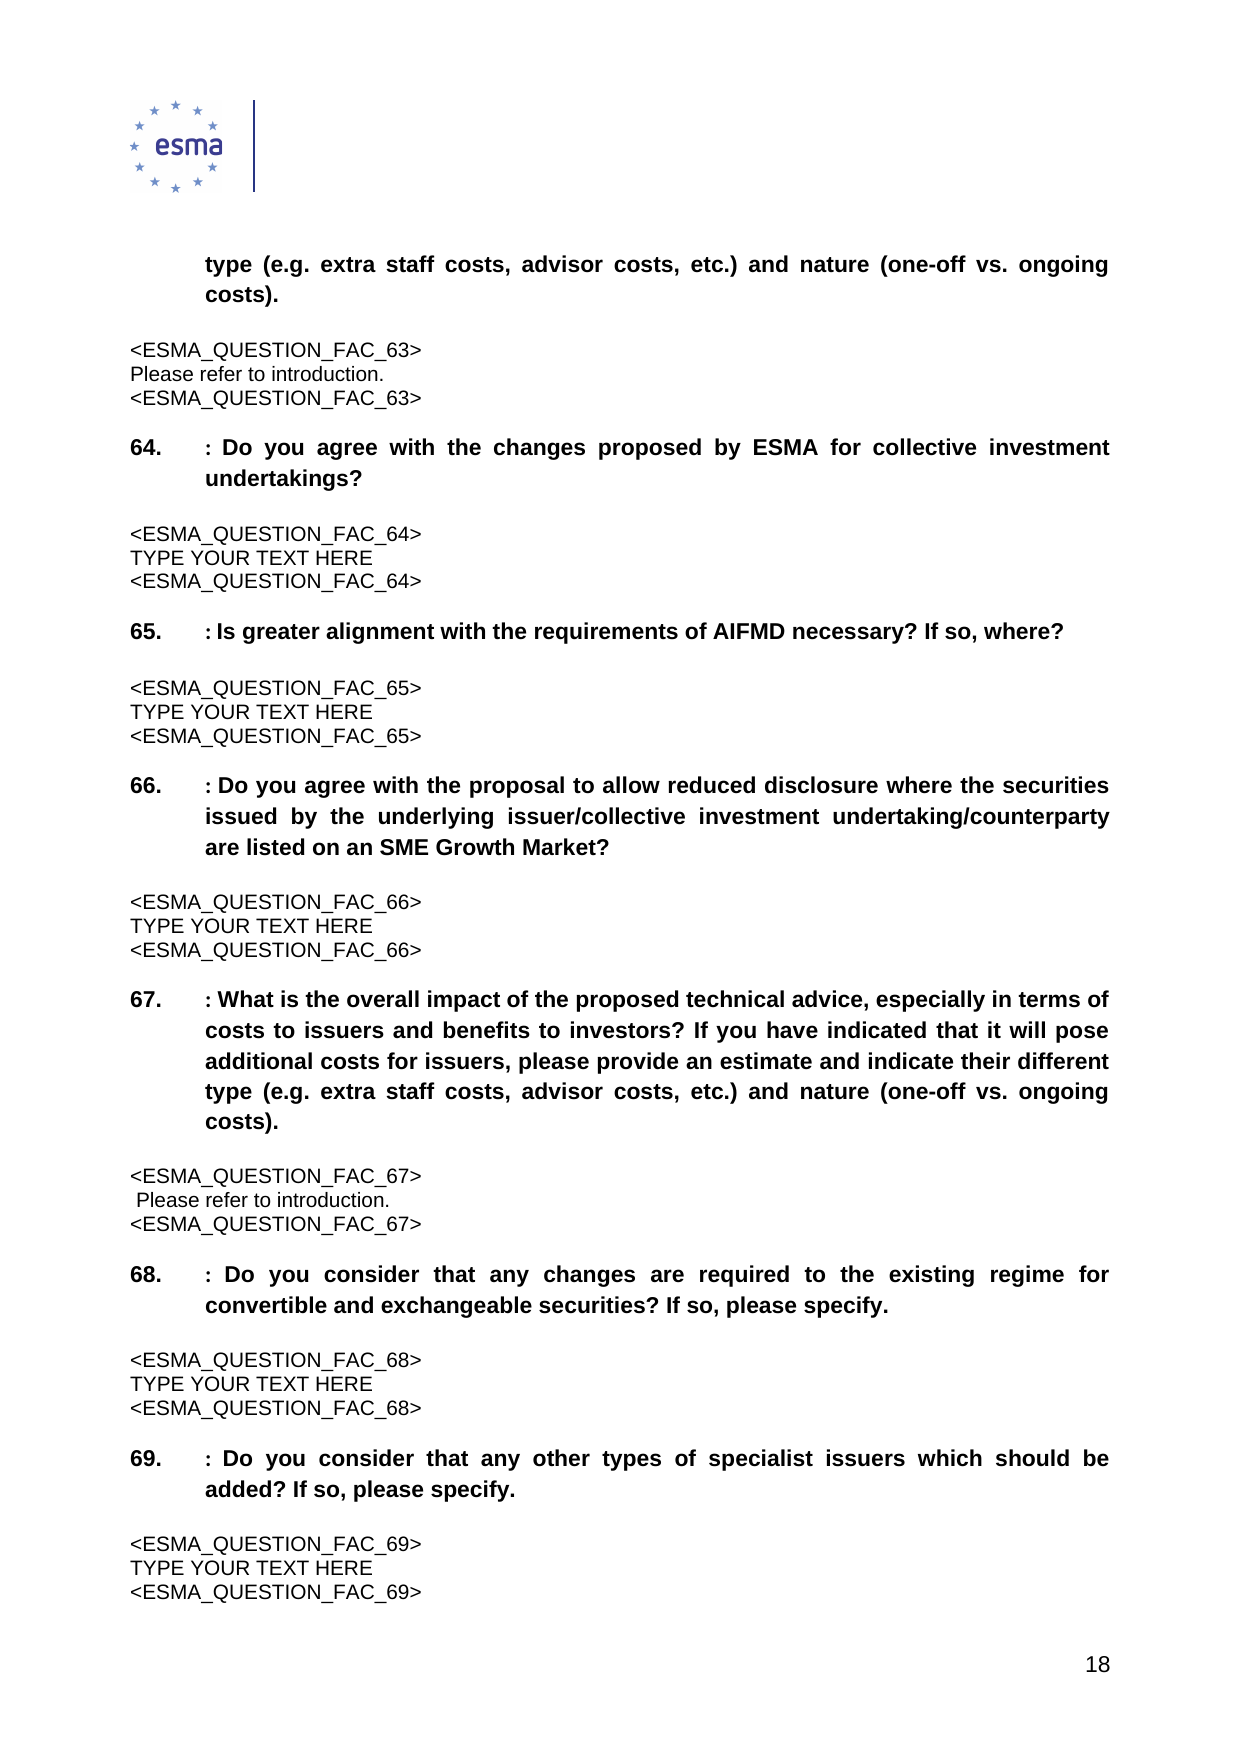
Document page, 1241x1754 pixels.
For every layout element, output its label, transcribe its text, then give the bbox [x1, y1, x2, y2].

text Please refer to introduction. [130, 1188, 1110, 1212]
text <ESMA_QUESTION_FAC_63> [130, 337, 1110, 361]
text Please refer to introduction. [130, 361, 1110, 385]
list : Do you consider that any changes are required to the existing regime for convertible and exchangeable securities? If so, please specify. [130, 1260, 1110, 1318]
text <ESMA_QUESTION_FAC_66> [130, 938, 1110, 962]
text <ESMA_QUESTION_FAC_63> [130, 385, 1110, 409]
picture [129, 100, 223, 193]
list : Is greater alignment with the requirements of AIFMD necessary? If so, where? [130, 617, 1110, 645]
text <ESMA_QUESTION_FAC_68> [130, 1396, 1110, 1420]
text <ESMA_QUESTION_FAC_65> [130, 676, 1110, 699]
text <ESMA_QUESTION_FAC_66> [130, 890, 1110, 914]
text <ESMA_QUESTION_FAC_67> [130, 1164, 1110, 1188]
text <ESMA_QUESTION_FAC_65> [130, 723, 1110, 747]
text <ESMA_QUESTION_FAC_68> [130, 1348, 1110, 1372]
list : Do you consider that any other types of specialist issuers which should be added? If so, please specify. [130, 1444, 1110, 1502]
text <ESMA_QUESTION_FAC_69> [130, 1580, 1110, 1604]
list : Do you agree with the changes proposed by ESMA for collective investment undertakings? [130, 433, 1110, 492]
text TYPE YOUR TEXT HERE [130, 545, 1110, 569]
text <ESMA_QUESTION_FAC_69> [130, 1532, 1110, 1556]
text <ESMA_QUESTION_FAC_67> [130, 1212, 1110, 1236]
text TYPE YOUR TEXT HERE [130, 1556, 1110, 1580]
text TYPE YOUR TEXT HERE [130, 914, 1110, 938]
text <ESMA_QUESTION_FAC_64> [130, 569, 1110, 593]
text <ESMA_QUESTION_FAC_64> [130, 521, 1110, 545]
text TYPE YOUR TEXT HERE [130, 699, 1110, 723]
list : Do you agree with the proposal to allow reduced disclosure where the securities issued by the underlying issuer/collective investment undertaking/counterparty are listed on an SME Growth Market? [130, 771, 1110, 860]
text TYPE YOUR TEXT HERE [130, 1372, 1110, 1396]
